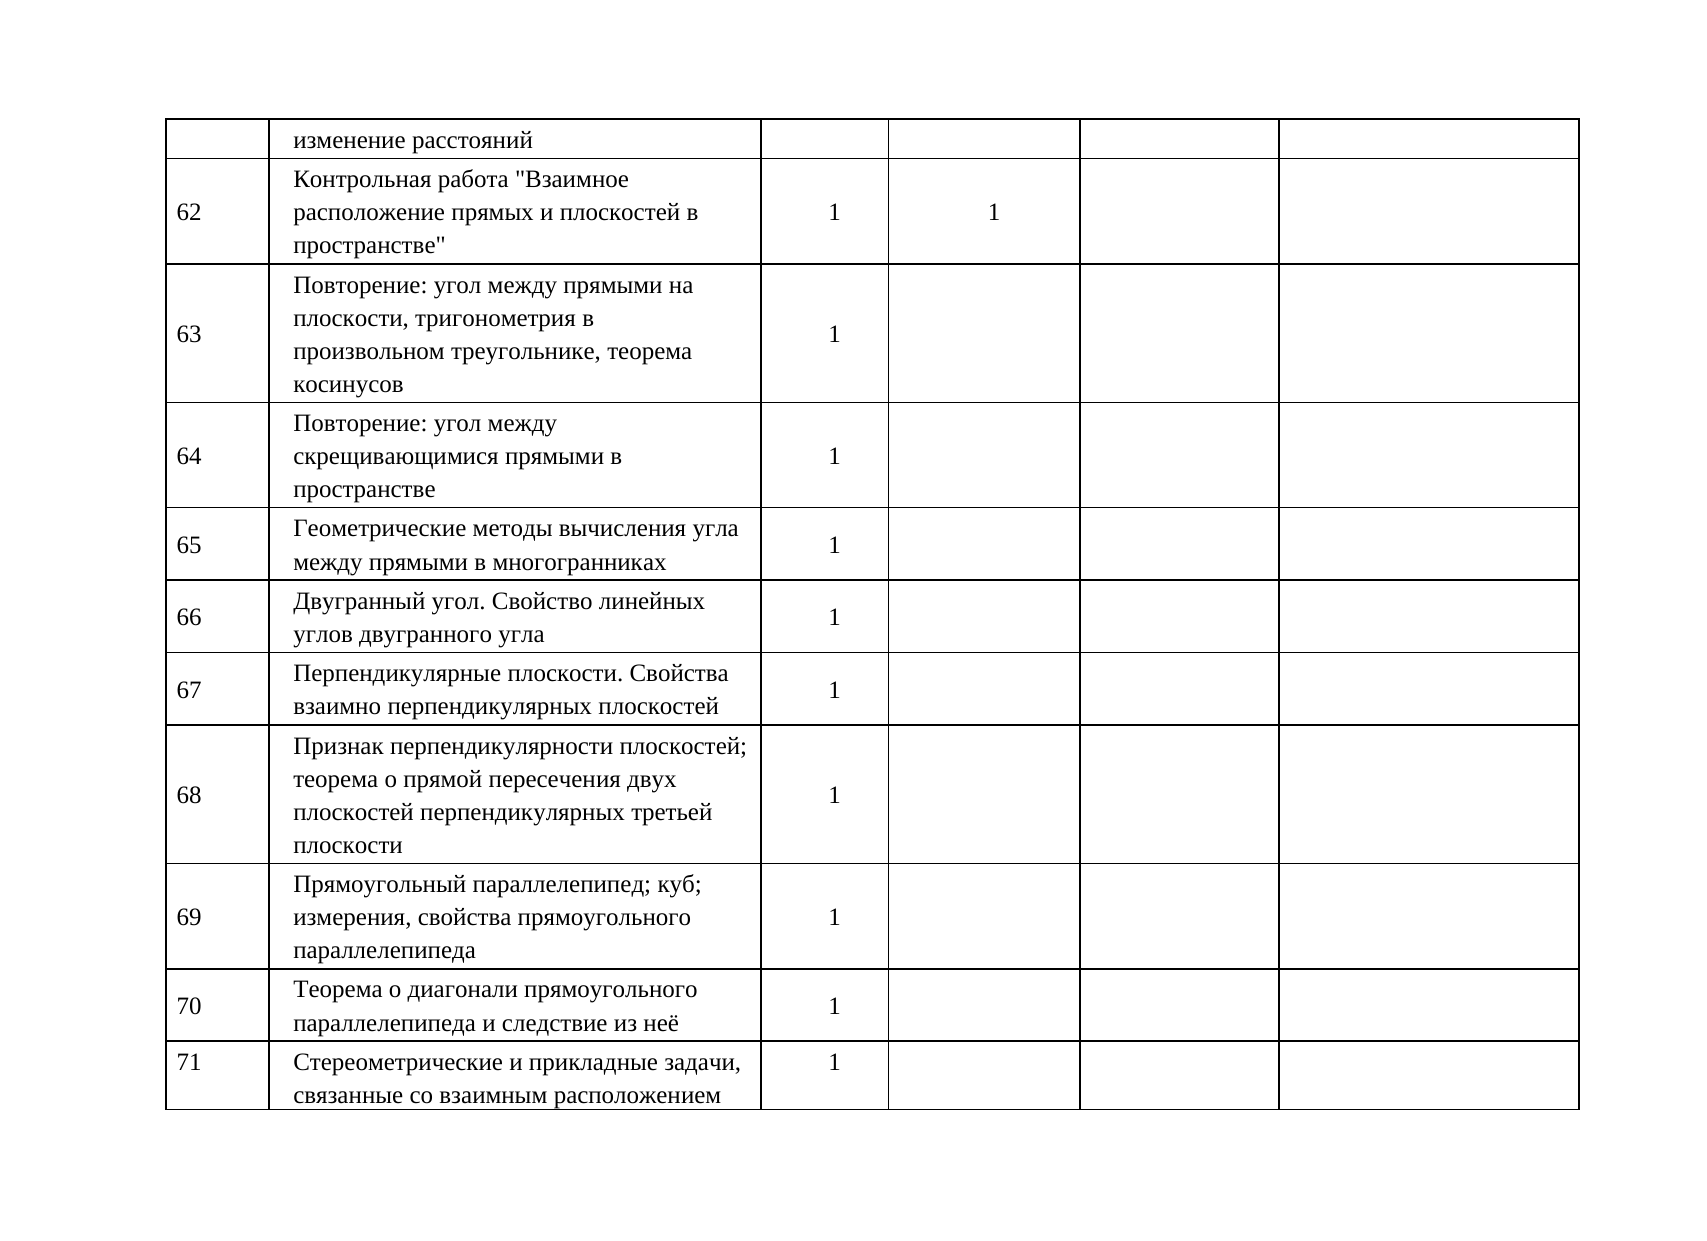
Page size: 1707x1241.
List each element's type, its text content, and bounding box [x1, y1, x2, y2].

table_cell [1280, 970, 1578, 1040]
table_cell Контрольная работа "Взаимное расположение прямых и плоскостей в пространстве" [270, 159, 760, 263]
table_cell Повторение: угол между прямыми на плоскости, тригонометрия в произвольном треугольнике, теорема косинусов [270, 265, 760, 401]
table_cell [1280, 159, 1578, 263]
table_cell [1081, 159, 1278, 263]
table_cell [889, 403, 1079, 507]
table_cell 66 [167, 581, 268, 652]
table_cell [889, 1042, 1079, 1109]
table_cell [1280, 581, 1578, 652]
table_cell 1 [762, 726, 888, 862]
table_cell 71 [167, 1042, 268, 1109]
table_cell [1280, 1042, 1578, 1109]
table_cell 1 [762, 1042, 888, 1109]
table_cell Перпендикулярные плоскости. Свойства взаимно перпендикулярных плоскостей [270, 653, 760, 724]
table_cell Повторение: угол между скрещивающимися прямыми в пространстве [270, 403, 760, 507]
table_cell [1280, 120, 1578, 157]
table_cell 1 [762, 265, 888, 401]
table_cell Прямоугольный параллелепипед; куб; измерения, свойства прямоугольного параллелепипеда [270, 864, 760, 968]
table_cell 65 [167, 508, 268, 579]
table_cell [1280, 864, 1578, 968]
table_cell 70 [167, 970, 268, 1040]
table_cell [889, 726, 1079, 862]
table_cell [1081, 581, 1278, 652]
table_cell 61 [167, 120, 268, 157]
table_cell Теорема о диагонали прямоугольного параллелепипеда и следствие из неё [270, 970, 760, 1040]
table_cell 1 [762, 508, 888, 579]
table_cell [889, 508, 1079, 579]
table_cell [1081, 653, 1278, 724]
table_cell [889, 581, 1079, 652]
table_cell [270, 120, 760, 157]
table_cell Признак перпендикулярности плоскостей; теорема о прямой пересечения двух плоскостей перпендикулярных третьей плоскости [270, 726, 760, 862]
table_cell Геометрические методы вычисления угла между прямыми в многогранниках [270, 508, 760, 579]
table_cell [1280, 265, 1578, 401]
table_cell 1 [762, 403, 888, 507]
table_cell [1280, 726, 1578, 862]
table_cell 1 [762, 653, 888, 724]
table_cell 63 [167, 265, 268, 401]
table_cell 1 [762, 120, 888, 157]
table_cell [1280, 508, 1578, 579]
table_cell 69 [167, 864, 268, 968]
table_cell [1280, 403, 1578, 507]
table_cell 68 [167, 726, 268, 862]
table_cell [1081, 726, 1278, 862]
table_cell [889, 653, 1079, 724]
table_cell [1081, 265, 1278, 401]
table_cell 1 [762, 581, 888, 652]
table_cell [889, 864, 1079, 968]
table_cell [1081, 970, 1278, 1040]
table_cell [889, 120, 1079, 157]
table_cell 1 [889, 159, 1079, 263]
table_cell 1 [762, 864, 888, 968]
table_cell 1 [762, 970, 888, 1040]
table_cell [1081, 403, 1278, 507]
table_cell [1081, 1042, 1278, 1109]
table_cell 67 [167, 653, 268, 724]
table_cell [1280, 653, 1578, 724]
table_cell [1081, 120, 1278, 157]
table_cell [270, 1042, 760, 1109]
table_cell [1081, 864, 1278, 968]
table_cell 1 [762, 159, 888, 263]
table_cell Двугранный угол. Свойство линейных углов двугранного угла [270, 581, 760, 652]
table_cell [889, 265, 1079, 401]
table_cell 64 [167, 403, 268, 507]
table_cell [889, 970, 1079, 1040]
table_cell 62 [167, 159, 268, 263]
table_cell [1081, 508, 1278, 579]
